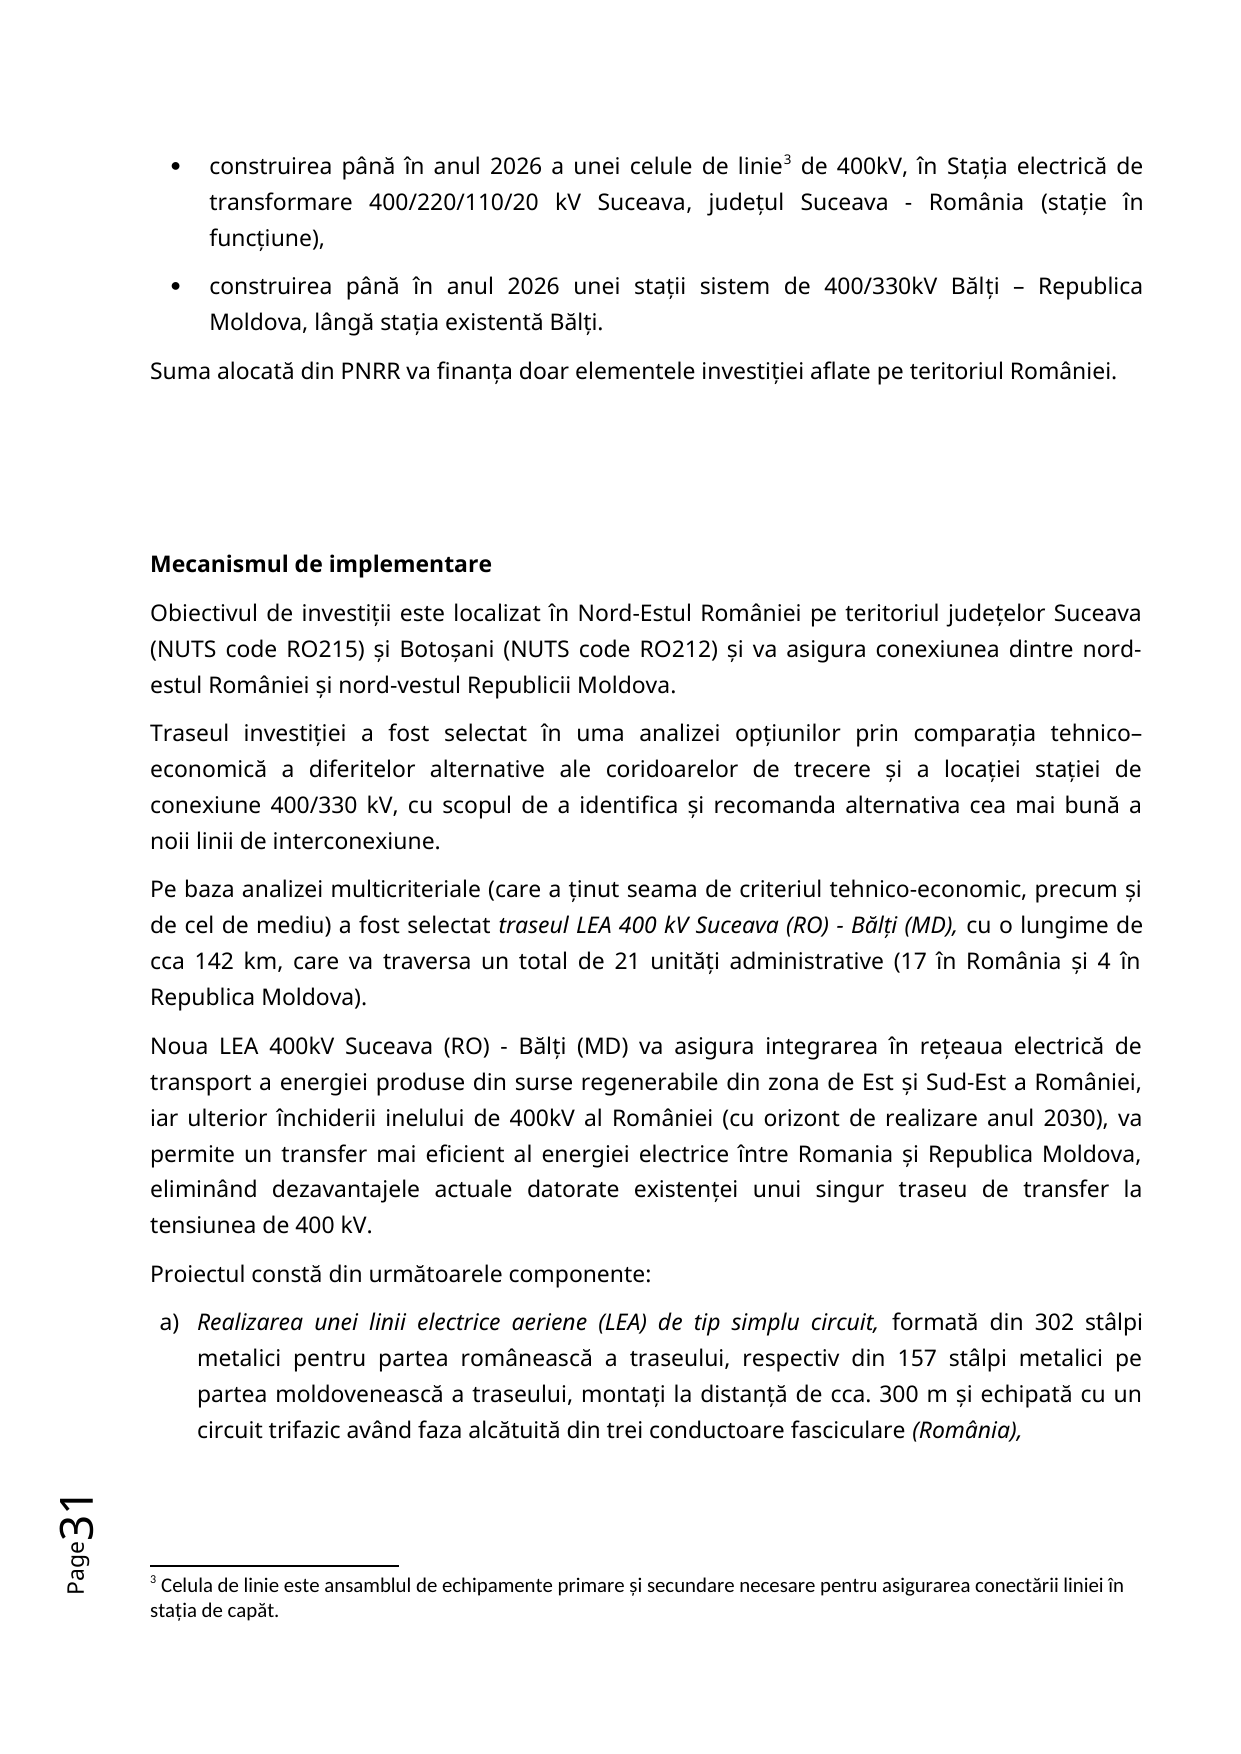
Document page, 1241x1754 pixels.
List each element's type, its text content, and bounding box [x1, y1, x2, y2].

text Mecanismul de implementare [150, 548, 1143, 580]
text Noua LEA 400kV Suceava (RO) - Bălți (MD) va asigura integrarea în rețeaua electrică de transport a energiei produse din surse regenerabile din zona de Est și Sud-Est a României, iar ulterior închiderii inelului de 400kV al României (cu orizont de realizare anul 2030), va permite un transfer mai eficient al energiei electrice între Romania și Republica Moldova, eliminând dezavantajele actuale datorate existenței unui singur traseu de transfer la tensiunea de 400 kV. [150, 1030, 1143, 1241]
text Pe baza analizei multicriteriale (care a ținut seama de criteriul tehnico-economic, precum și de cel de mediu) a fost selectat traseul LEA 400 kV Suceava (RO) - Bălți (MD), cu o lungime de cca 142 km, care va traversa un total de 21 unități administrative (17 în România și 4 în Republica Moldova). [150, 873, 1143, 1012]
text Suma alocată din PNRR va finanța doar elementele investiției aflate pe teritoriul României. [150, 355, 1143, 386]
text Proiectul constă din următoarele componente: [150, 1258, 1143, 1289]
list construirea până în anul 2026 a unei celule de linie de 400kV, în Stația electrică de transformare 400/220/110/20 kV Suceava, județul Suceava - România (stație în funcțiune), [172, 150, 1143, 253]
list Realizarea unei linii electrice aeriene (LEA) de tip simplu circuit, formată din 302 stâlpi metalici pentru partea românească a traseului, respectiv din 157 stâlpi metalici pe partea moldovenească a traseului, montați la distanță de cca. 300 m și echipată cu un circuit trifazic având faza alcătuită din trei conductoare fasciculare (România), [159, 1306, 1143, 1445]
text Obiectivul de investiții este localizat în Nord-Estul României pe teritoriul județelor Suceava (NUTS code RO215) și Botoșani (NUTS code RO212) și va asigura conexiunea dintre nord-estul României și nord-vestul Republicii Moldova. [150, 597, 1143, 700]
list construirea până în anul 2026 unei stații sistem de 400/330kV Bălţi – Republica Moldova, lângă stația existentă Bălți. [172, 270, 1143, 337]
text Traseul investiției a fost selectat în uma analizei opțiunilor prin comparația tehnico–economică a diferitelor alternative ale coridoarelor de trecere și a locației stației de conexiune 400/330 kV, cu scopul de a identifica și recomanda alternativa cea mai bună a noii linii de interconexiune. [150, 717, 1143, 856]
